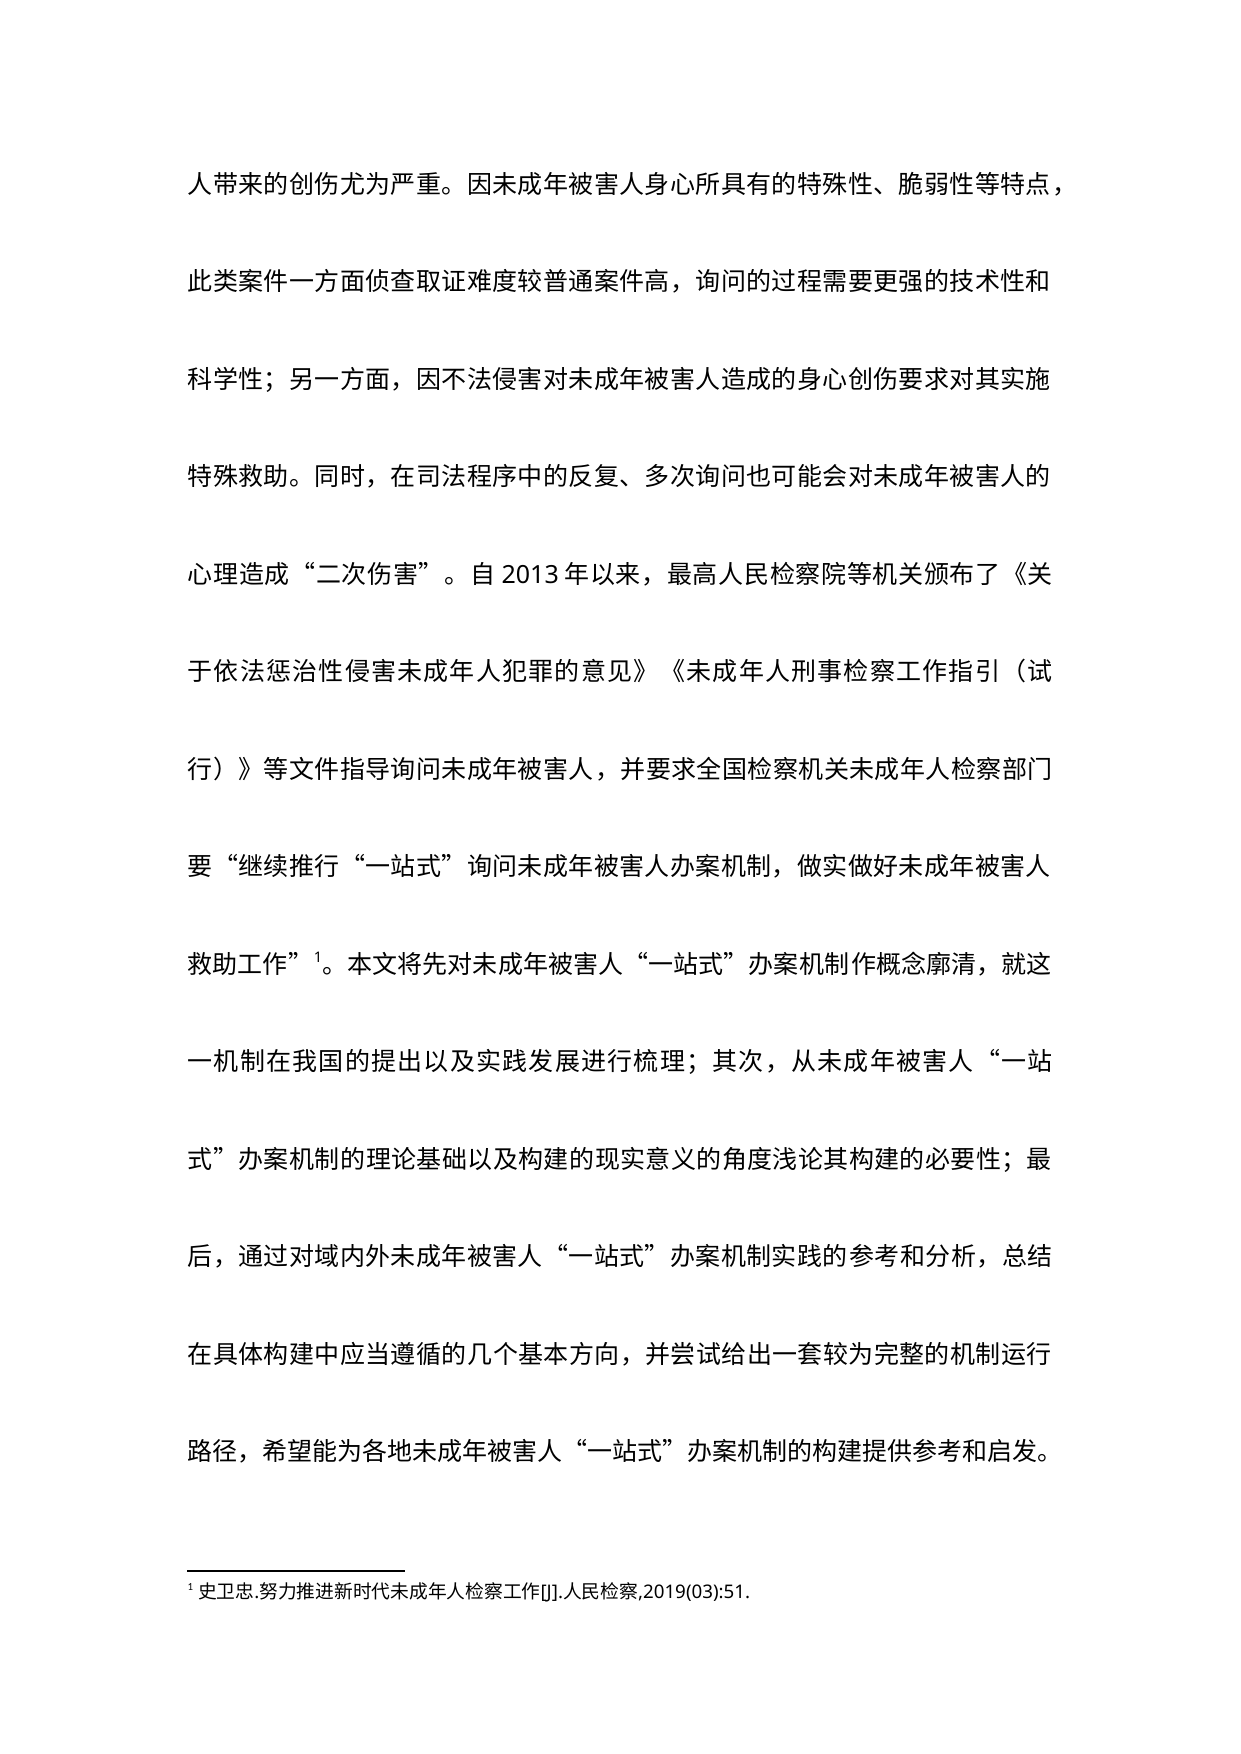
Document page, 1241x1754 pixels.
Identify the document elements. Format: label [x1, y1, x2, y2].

text [187, 150, 1053, 1482]
